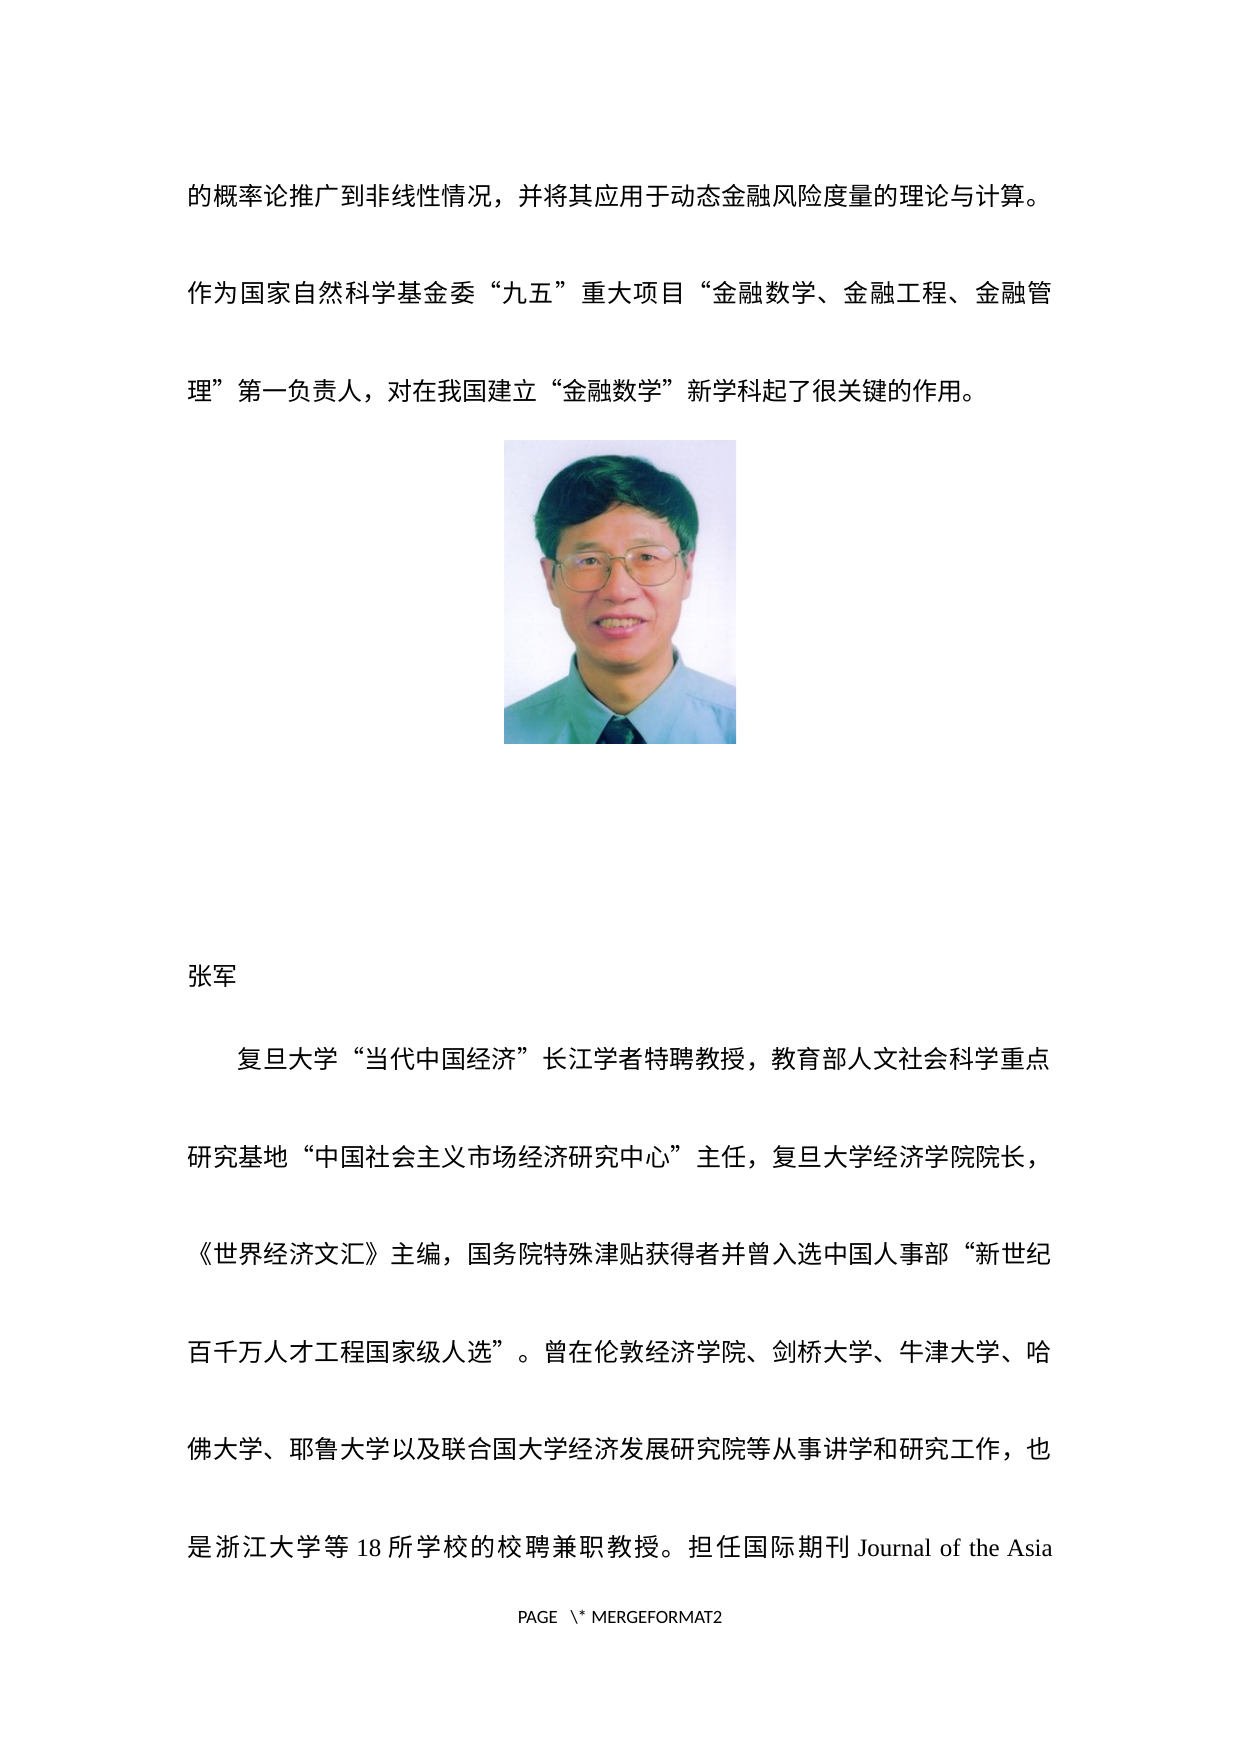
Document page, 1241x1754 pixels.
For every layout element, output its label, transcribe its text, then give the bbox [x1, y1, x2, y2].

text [187, 162, 1053, 422]
text 张军 [187, 942, 1053, 1007]
picture [504, 440, 737, 744]
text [187, 1026, 1053, 1578]
